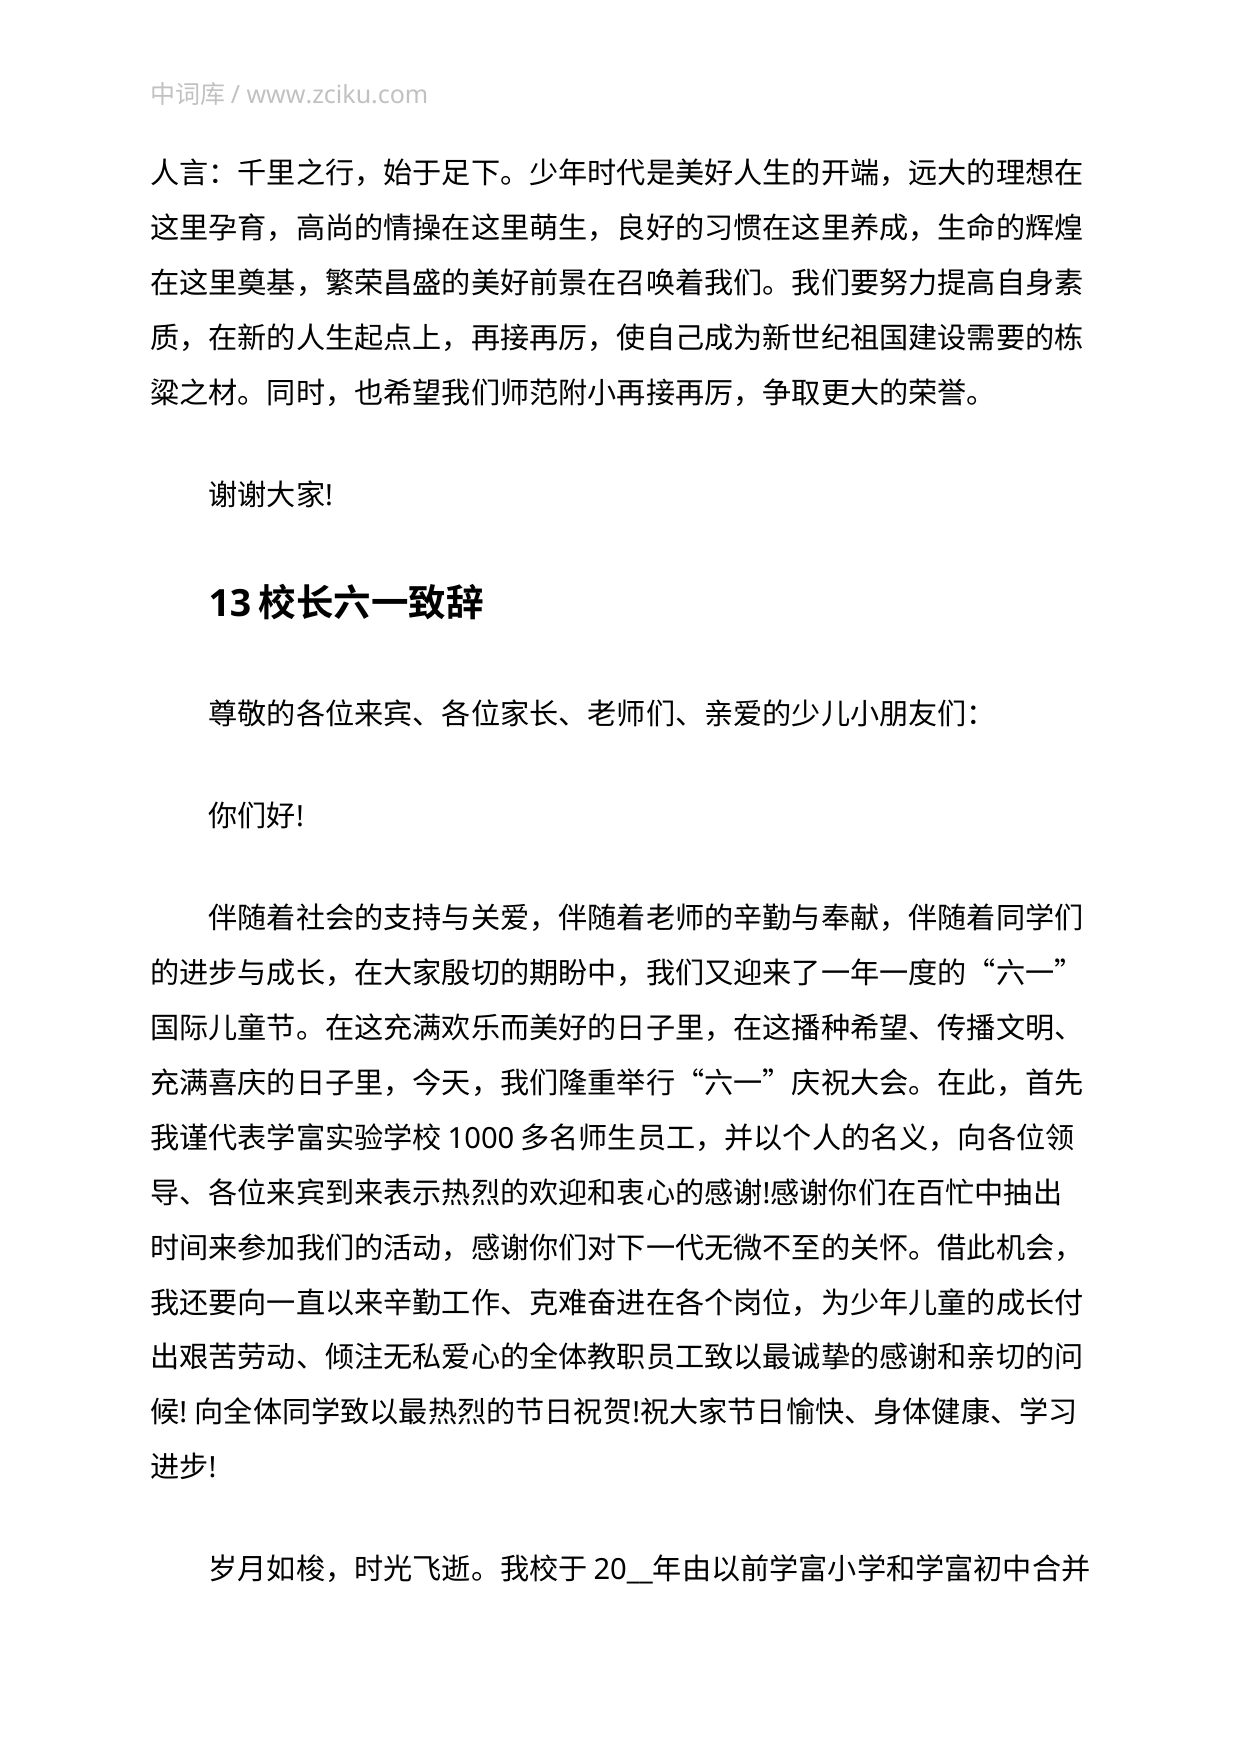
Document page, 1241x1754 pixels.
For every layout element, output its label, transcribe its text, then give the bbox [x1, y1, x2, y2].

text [150, 150, 1090, 412]
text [150, 1546, 1090, 1588]
text 13校长六一致辞 [150, 573, 1090, 628]
text 你们好! [150, 793, 1090, 835]
text 伴随着社会的支持与关爱，伴随着老师的辛勤与奉献，伴随着同学们的进步与成长，在大家殷切的期盼中，我们又迎来了一年一度的“六一”国际儿童节。在这充满欢乐而美好的日子里，在这播种希望、传播文明、充满喜庆的日子里，今天，我们隆重举行“六一”庆祝大会。在此，首先我谨代表学富实验学校1000多名师生员工，并以个人的名义，向各位领导、各位来宾到来表示热烈的欢迎和衷心的感谢!感谢你们在百忙中抽出时间来参加我们的活动，感谢你们对下一代无微不至的关怀。借此机会，我还要向一直以来辛勤工作、克难奋进在各个岗位，为少年儿童的成长付出艰苦劳动、倾注无私爱心的全体教职员工致以最诚挚的感谢和亲切的问候! 向全体同学致以最热烈的节日祝贺!祝大家节日愉快、身体健康、学习进步! [150, 895, 1090, 1486]
text 尊敬的各位来宾、各位家长、老师们、亲爱的少儿小朋友们： [150, 691, 1090, 733]
text 谢谢大家! [150, 471, 1090, 514]
